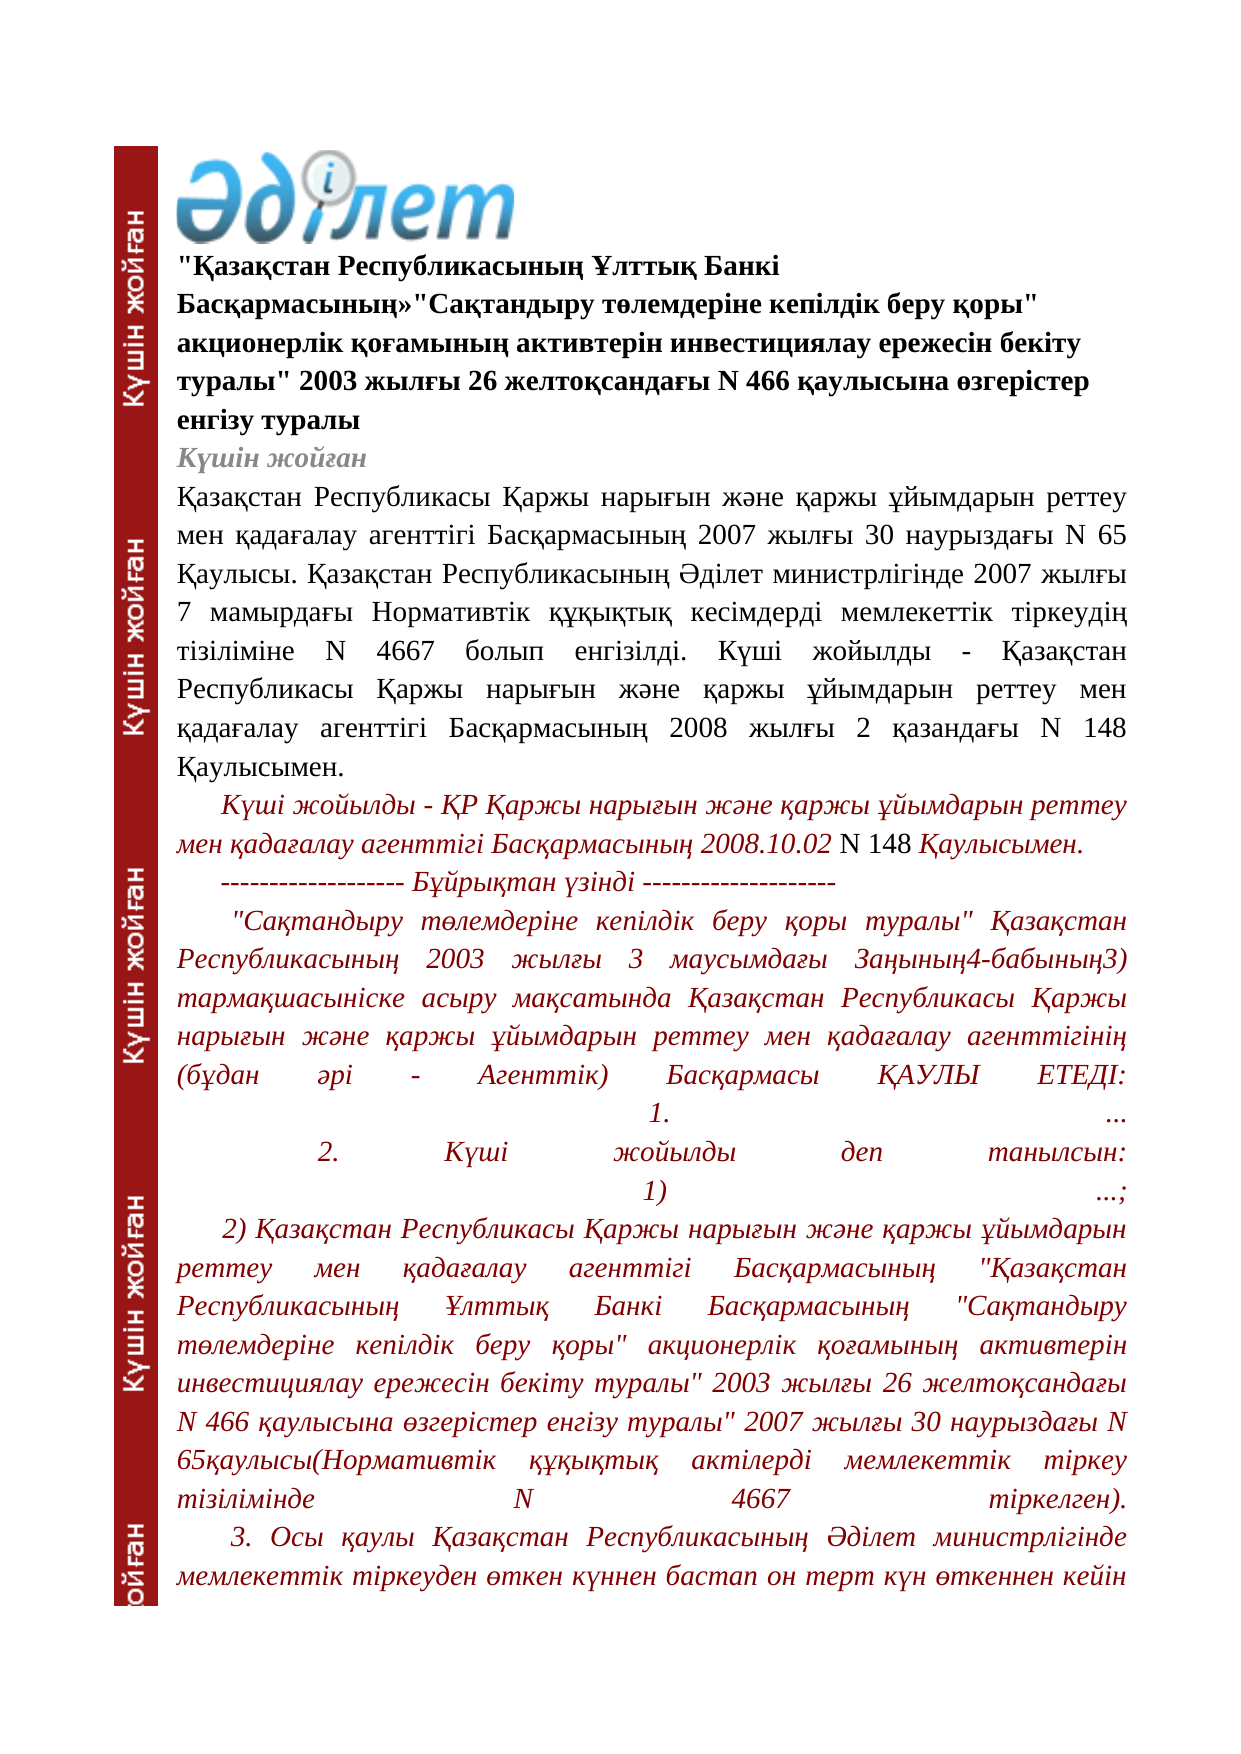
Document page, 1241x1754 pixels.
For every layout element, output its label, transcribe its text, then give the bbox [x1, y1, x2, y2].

picture [114, 474, 158, 479]
text ------------------- Бұйрықтан үзінді -------------------- [112, 864, 1128, 898]
picture [114, 782, 158, 787]
text Күшін жойған [112, 440, 1128, 474]
picture [176, 150, 515, 244]
picture [114, 859, 158, 864]
picture [114, 898, 158, 903]
text Күші жойылды - ҚР Қаржы нарығын және қаржы ұйымдарын реттеу мен қадағалау агенттігі Басқармасының 2008.10.02 N 148 Қаулысымен. [112, 787, 1128, 859]
picture [114, 435, 158, 440]
text "Қазақстан Республикасының Ұлттық Банкі Басқармасының»"Cақтандыру төлемдеріне кепілдік беру қоры" акционерлік қоғамының активтерін инвестициялау ережесін бекіту туралы" 2003 жылғы 26 желтоқсандағы N 466 қаулысына өзгерістер енгізу туралы [112, 248, 1128, 435]
text Қазақстан Республикасы Қаржы нарығын және қаржы ұйымдарын реттеу мен қадағалау агенттігі Басқармасының 2007 жылғы 30 наурыздағы N 65 Қаулысы. Қазақстан Республикасының Әділет министрлігінде 2007 жылғы 7 мамырдағы Нормативтік құқықтық кесімдерді мемлекеттік тіркеудің тізіліміне N 4667 болып енгізілді. Күші жойылды - Қазақстан Республикасы Қаржы нарығын және қаржы ұйымдарын реттеу мен қадағалау агенттігі Басқармасының 2008 жылғы 2 қазандағы N 148 Қаулысымен. [112, 479, 1128, 782]
picture [114, 146, 158, 248]
picture [114, 1592, 158, 1606]
